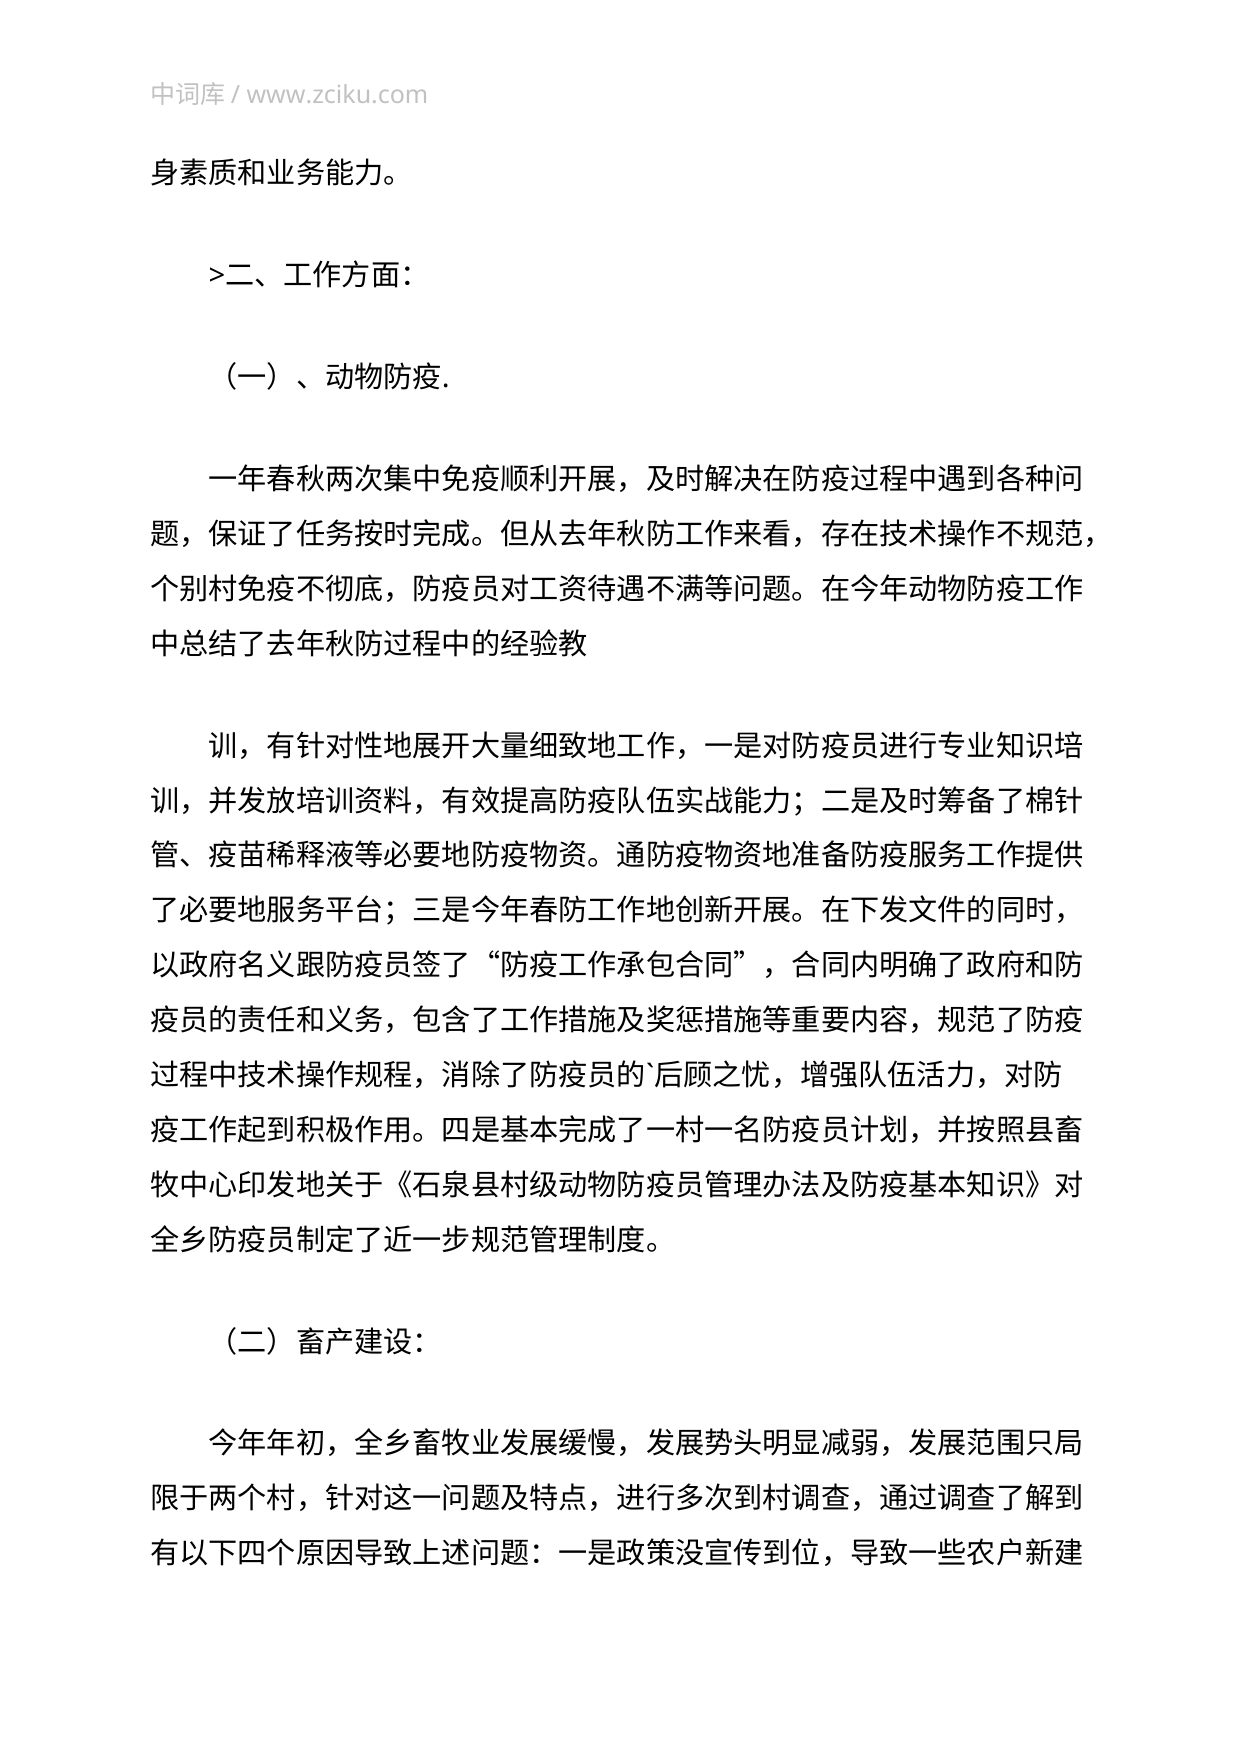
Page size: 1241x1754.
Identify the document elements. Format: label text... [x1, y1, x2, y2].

text 一年春秋两次集中免疫顺利开展，及时解决在防疫过程中遇到各种问题，保证了任务按时完成。但从去年秋防工作来看，存在技术操作不规范，个别村免疫不彻底，防疫员对工资待遇不满等问题。在今年动物防疫工作中总结了去年秋防过程中的经验教 [150, 456, 1090, 663]
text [150, 1420, 1090, 1572]
text （一）、动物防疫. [150, 354, 1090, 396]
text （二）畜产建设： [150, 1318, 1090, 1360]
text 训，有针对性地展开大量细致地工作，一是对防疫员进行专业知识培训，并发放培训资料，有效提高防疫队伍实战能力；二是及时筹备了棉针管、疫苗稀释液等必要地防疫物资。通防疫物资地准备防疫服务工作提供了必要地服务平台；三是今年春防工作地创新开展。在下发文件的同时，以政府名义跟防疫员签了“防疫工作承包合同”，合同内明确了政府和防疫员的责任和义务，包含了工作措施及奖惩措施等重要内容，规范了防疫过程中技术操作规程，消除了防疫员的`后顾之忧，增强队伍活力，对防疫工作起到积极作用。四是基本完成了一村一名防疫员计划，并按照县畜牧中心印发地关于《石泉县村级动物防疫员管理办法及防疫基本知识》对全乡防疫员制定了近一步规范管理制度。 [150, 722, 1090, 1259]
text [150, 150, 1090, 192]
text >二、工作方面： [150, 252, 1090, 294]
